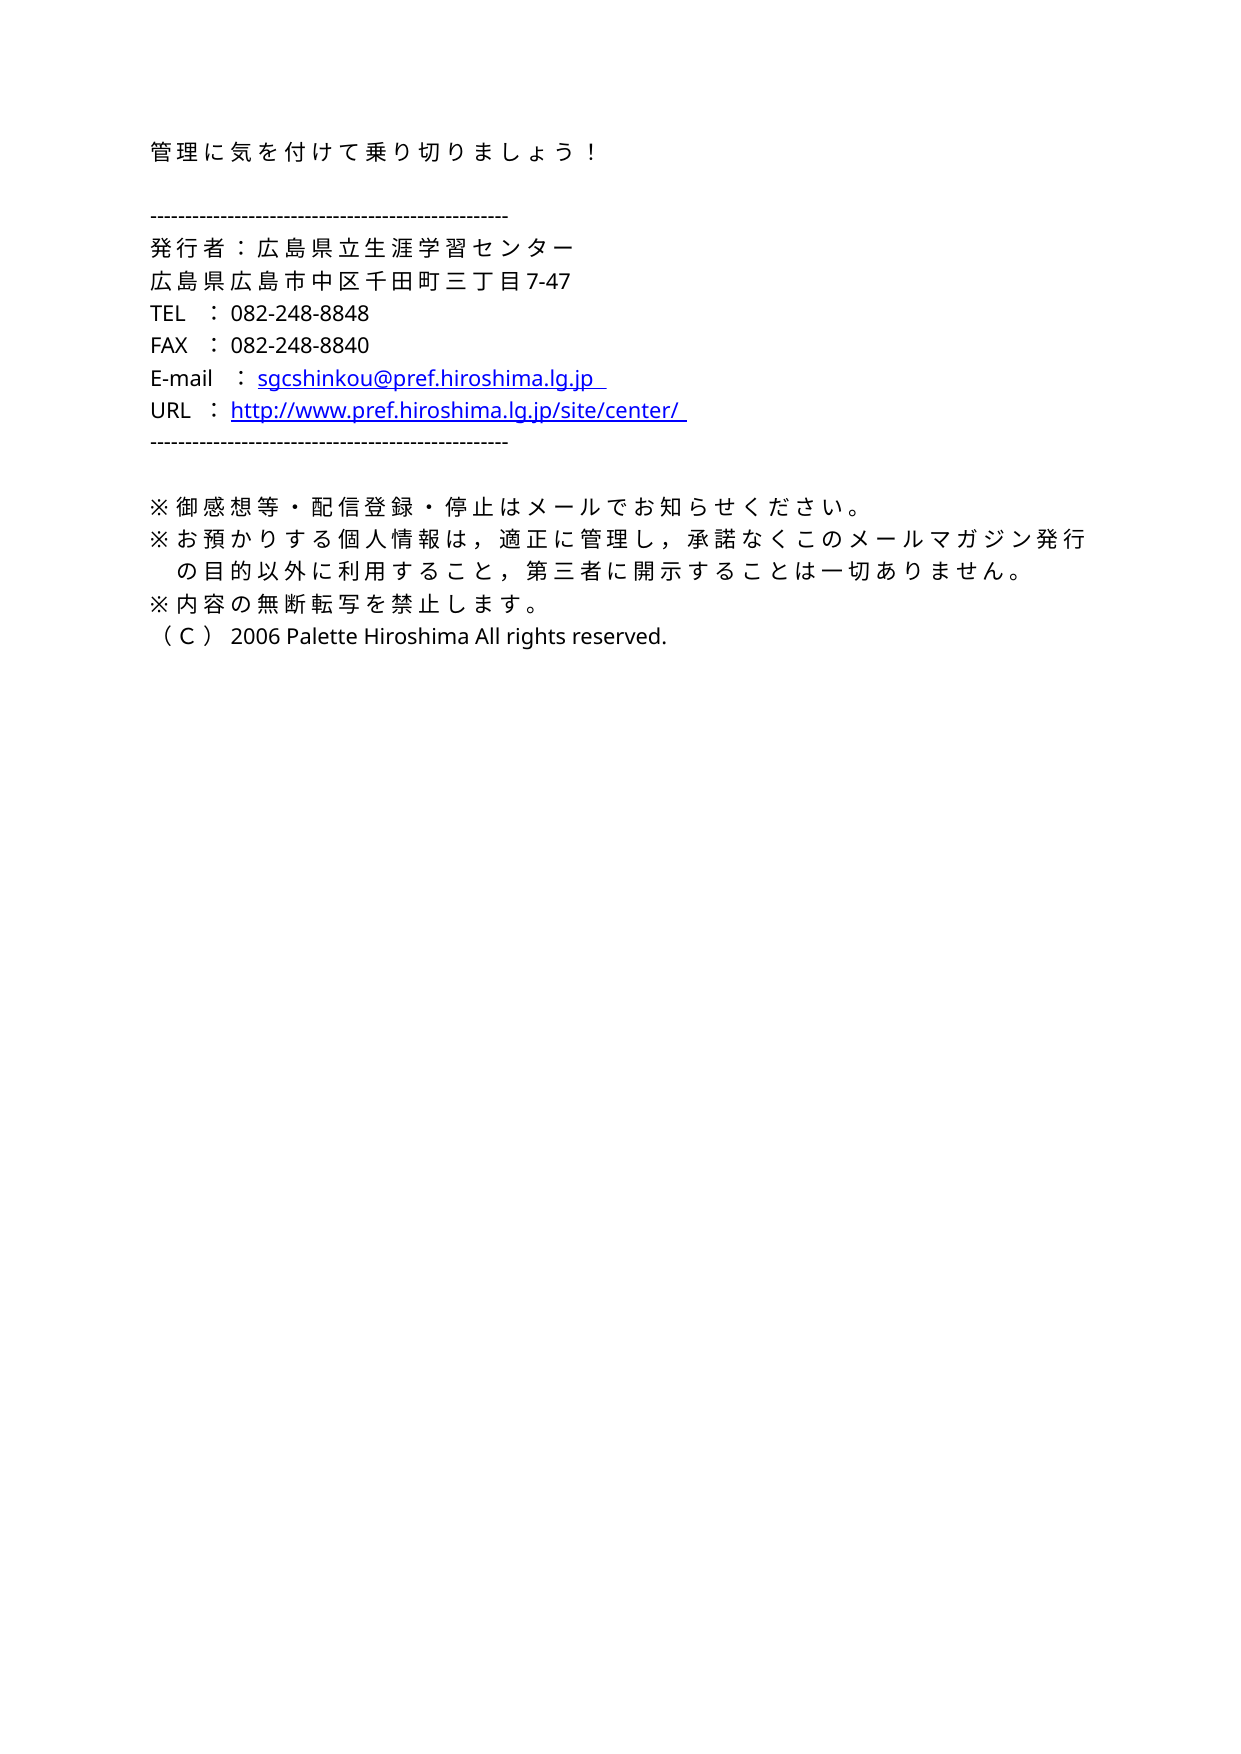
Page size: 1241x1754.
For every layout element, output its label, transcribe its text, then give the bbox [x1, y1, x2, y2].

text 広島県広島市中区千田町三丁目7-47 [150, 263, 1090, 296]
text FAX：082-248-8840 [150, 328, 1090, 360]
text URL：http://www.pref.hiroshima.lg.jp/site/center/ [150, 393, 1090, 425]
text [150, 134, 1090, 167]
text ※内容の無断転写を禁止します。 [150, 586, 1090, 619]
text --------------------------------------------------- [150, 199, 1090, 231]
text ※御感想等・配信登録・停止はメールでお知らせください。 [150, 489, 1090, 522]
text ※お預かりする個人情報は，適正に管理し，承諾なくこのメールマガジン発行 [150, 522, 1090, 554]
text TEL：082-248-8848 [150, 296, 1090, 328]
text --------------------------------------------------- [150, 425, 1090, 457]
text 発行者：広島県立生涯学習センター [150, 231, 1090, 263]
text （Ｃ）2006 Palette Hiroshima All rights reserved. [150, 619, 1090, 651]
text の目的以外に利用すること，第三者に開示することは一切ありません。 [150, 554, 1090, 586]
text E-mail：sgcshinkou@pref.hiroshima.lg.jp [150, 360, 1090, 393]
